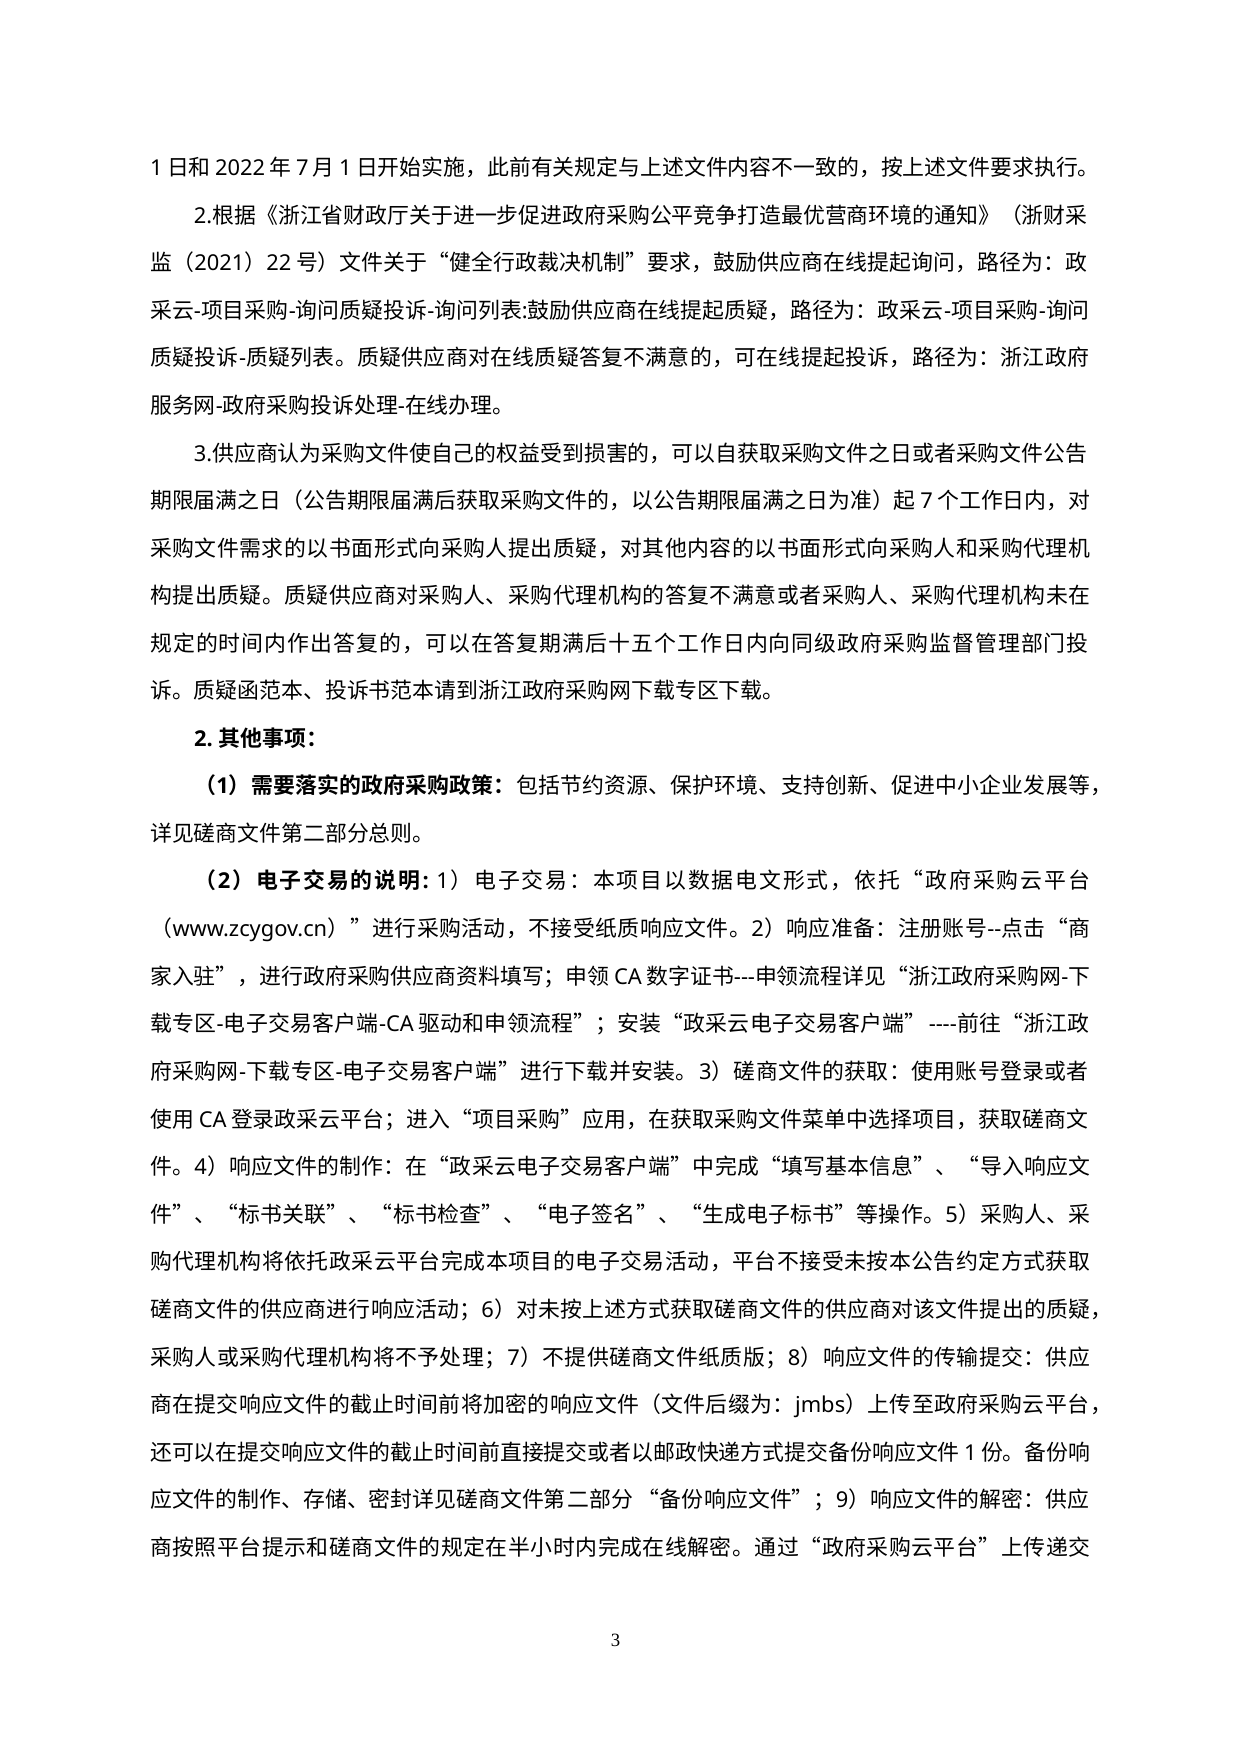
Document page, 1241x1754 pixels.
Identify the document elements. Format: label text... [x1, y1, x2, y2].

text 2.根据《浙江省财政厅关于进一步促进政府采购公平竞争打造最优营商环境的通知》（浙财采监（2021）22号）文件关于“健全行政裁决机制”要求，鼓励供应商在线提起询问，路径为：政采云-项目采购-询问质疑投诉-询问列表:鼓励供应商在线提起质疑，路径为：政采云-项目采购-询问质疑投诉-质疑列表。质疑供应商对在线质疑答复不满意的，可在线提起投诉，路径为：浙江政府服务网-政府采购投诉处理-在线办理。 [150, 198, 1090, 420]
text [150, 863, 1090, 1562]
text （1）需要落实的政府采购政策：包括节约资源、保护环境、支持创新、促进中小企业发展等，详见磋商文件第二部分总则。 [150, 768, 1090, 848]
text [150, 150, 1090, 182]
text 2. 其他事项： [150, 721, 1090, 753]
text 3.供应商认为采购文件使自己的权益受到损害的，可以自获取采购文件之日或者采购文件公告期限届满之日（公告期限届满后获取采购文件的，以公告期限届满之日为准）起7个工作日内，对采购文件需求的以书面形式向采购人提出质疑，对其他内容的以书面形式向采购人和采购代理机构提出质疑。质疑供应商对采购人、采购代理机构的答复不满意或者采购人、采购代理机构未在规定的时间内作出答复的，可以在答复期满后十五个工作日内向同级政府采购监督管理部门投诉。质疑函范本、投诉书范本请到浙江政府采购网下载专区下载。 [150, 436, 1090, 705]
